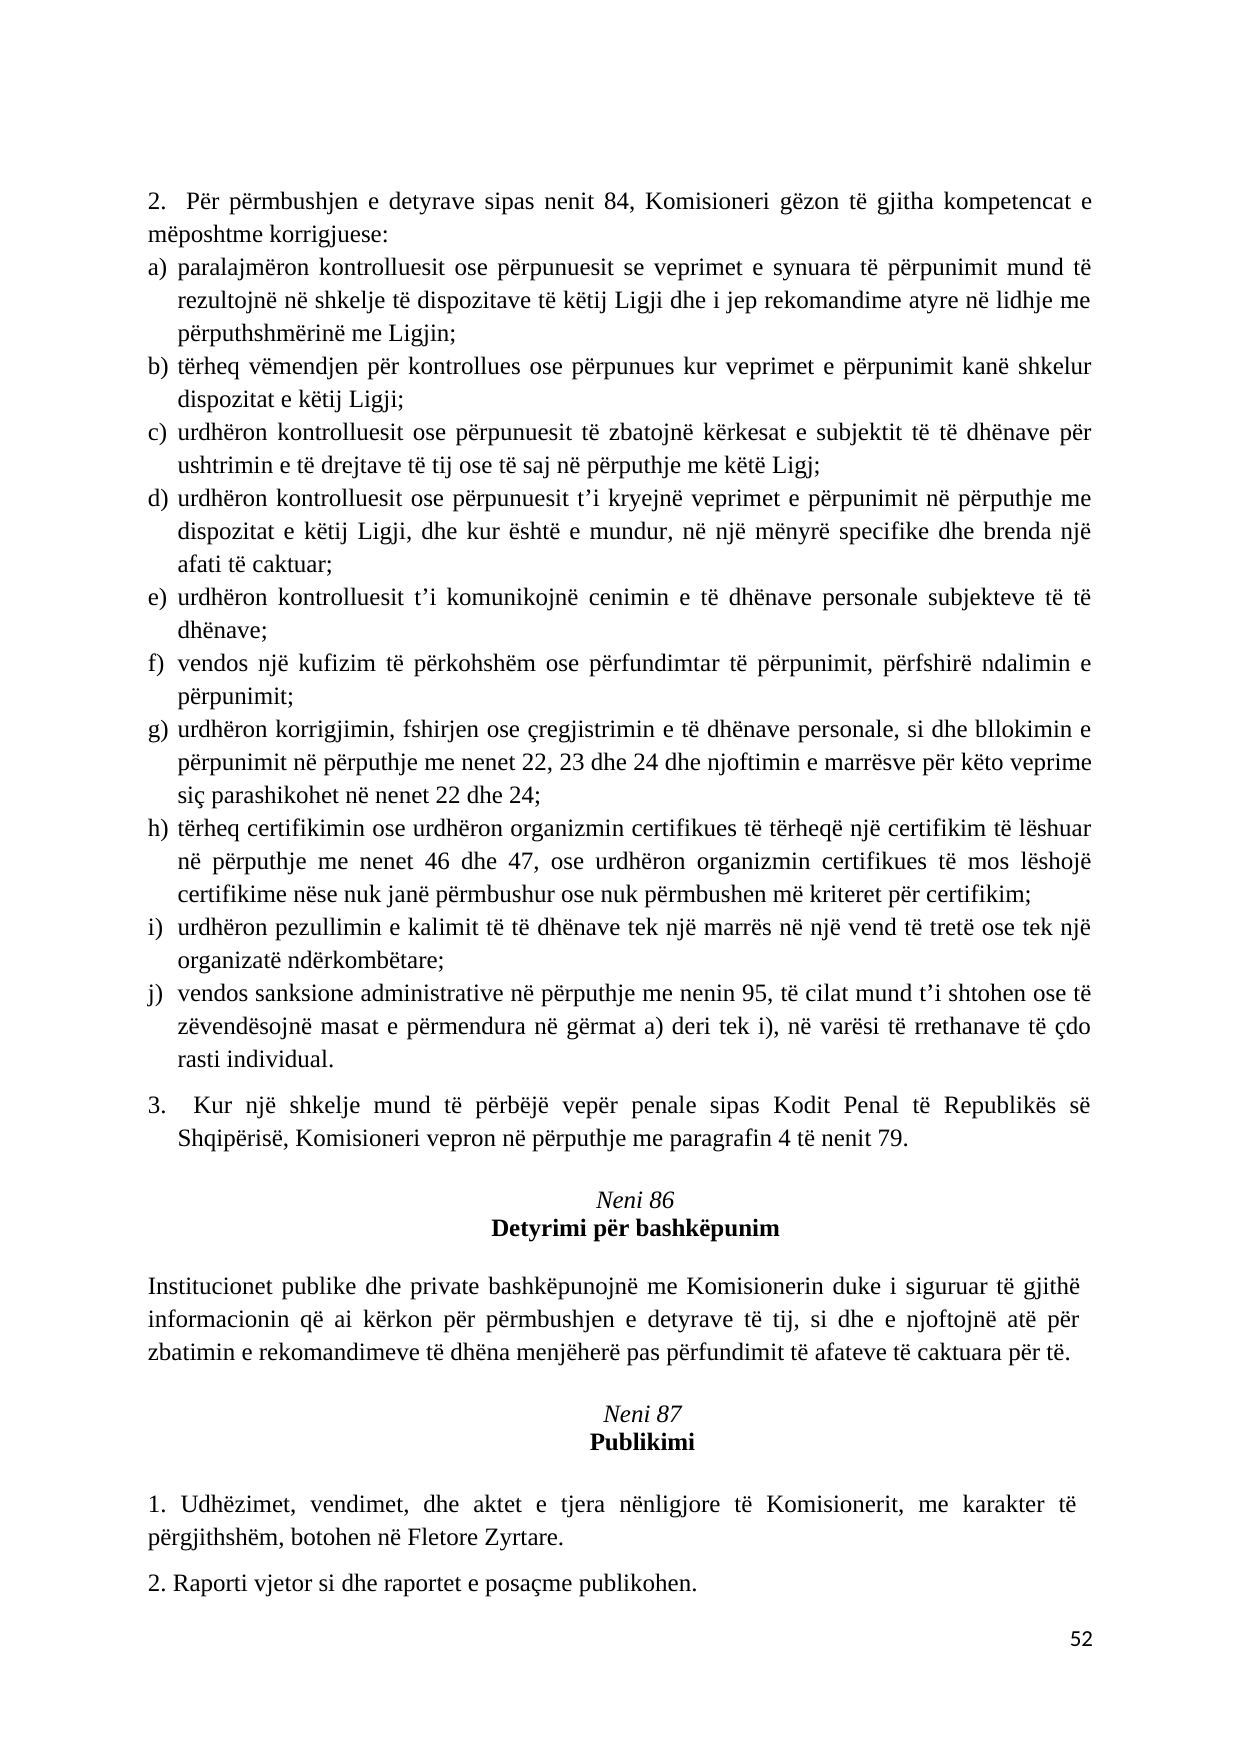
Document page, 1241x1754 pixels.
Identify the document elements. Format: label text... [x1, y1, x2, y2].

text g) urdhëron korrigjimin, fshirjen ose çregjistrimin e të dhënave personale, si dhe bllokimin e përpunimit në përputhje me nenet 22, 23 dhe 24 dhe njoftimin e marrësve për këto veprime siç parashikohet në nenet 22 dhe 24; [148, 714, 1093, 809]
subtitle Neni 86 [295, 1185, 738, 1213]
text i) urdhëron pezullimin e kalimit të të dhënave tek një marrës në një vend të tretë ose tek një organizatë ndërkombëtare; [148, 912, 1093, 974]
text a) paralajmëron kontrolluesit ose përpunuesit se veprimet e synuara të përpunimit mund të rezultojnë në shkelje të dispozitave të këtij Ligji dhe i jep rekomandime atyre në lidhje me përputhshmërinë me Ligjin; [148, 252, 1093, 347]
subtitle Neni 87 [472, 1399, 812, 1427]
text 2. Për përmbushjen e detyrave sipas nenit 84, Komisioneri gëzon të gjitha kompetencat e mëposhtme korrigjuese: [148, 186, 1093, 248]
text 1. Udhëzimet, vendimet, dhe aktet e tjera nënligjore të Komisionerit, me karakter të përgjithshëm, botohen në Fletore Zyrtare. [148, 1489, 1078, 1551]
text j) vendos sanksione administrative në përputhje me nenin 95, të cilat mund t’i shtohen ose të zëvendësojnë masat e përmendura në gërmat a) deri tek i), në varësi të rrethanave të çdo rasti individual. [148, 978, 1093, 1073]
text c) urdhëron kontrolluesit ose përpunuesit të zbatojnë kërkesat e subjektit të të dhënave për ushtrimin e të drejtave të tij ose të saj në përputhje me këtë Ligj; [148, 417, 1093, 479]
text b) tërheq vëmendjen për kontrollues ose përpunues kur veprimet e përpunimit kanë shkelur dispozitat e këtij Ligji; [148, 351, 1093, 413]
text d) urdhëron kontrolluesit ose përpunuesit t’i kryejnë veprimet e përpunimit në përputhje me dispozitat e këtij Ligji, dhe kur është e mundur, në një mënyrë specifike dhe brenda një afati të caktuar; [148, 483, 1093, 578]
text h) tërheq certifikimin ose urdhëron organizmin certifikues të tërheqë një certifikim të lëshuar në përputhje me nenet 46 dhe 47, ose urdhëron organizmin certifikues të mos lëshojë certifikime nëse nuk janë përmbushur ose nuk përmbushen më kriteret për certifikim; [148, 813, 1093, 908]
text 3. Kur një shkelje mund të përbëjë vepër penale sipas Kodit Penal të Republikës së Shqipërisë, Komisioneri vepron në përputhje me paragrafin 4 të nenit 79. [148, 1090, 1093, 1152]
subtitle Publikimi [472, 1427, 812, 1456]
text e) urdhëron kontrolluesit t’i komunikojnë cenimin e të dhënave personale subjekteve të të dhënave; [148, 582, 1093, 644]
text 2. Raporti vjetor si dhe raportet e posaçme publikohen. [148, 1568, 1093, 1597]
subtitle Detyrimi për bashkëpunim [295, 1213, 901, 1242]
text f) vendos një kufizim të përkohshëm ose përfundimtar të përpunimit, përfshirë ndalimin e përpunimit; [148, 648, 1093, 710]
text Institucionet publike dhe private bashkëpunojnë me Komisionerin duke i siguruar të gjithë informacionin që ai kërkon për përmbushjen e detyrave të tij, si dhe e njoftojnë atë për zbatimin e rekomandimeve të dhëna menjëherë pas përfundimit të afateve të caktuara për të. [148, 1271, 1081, 1366]
